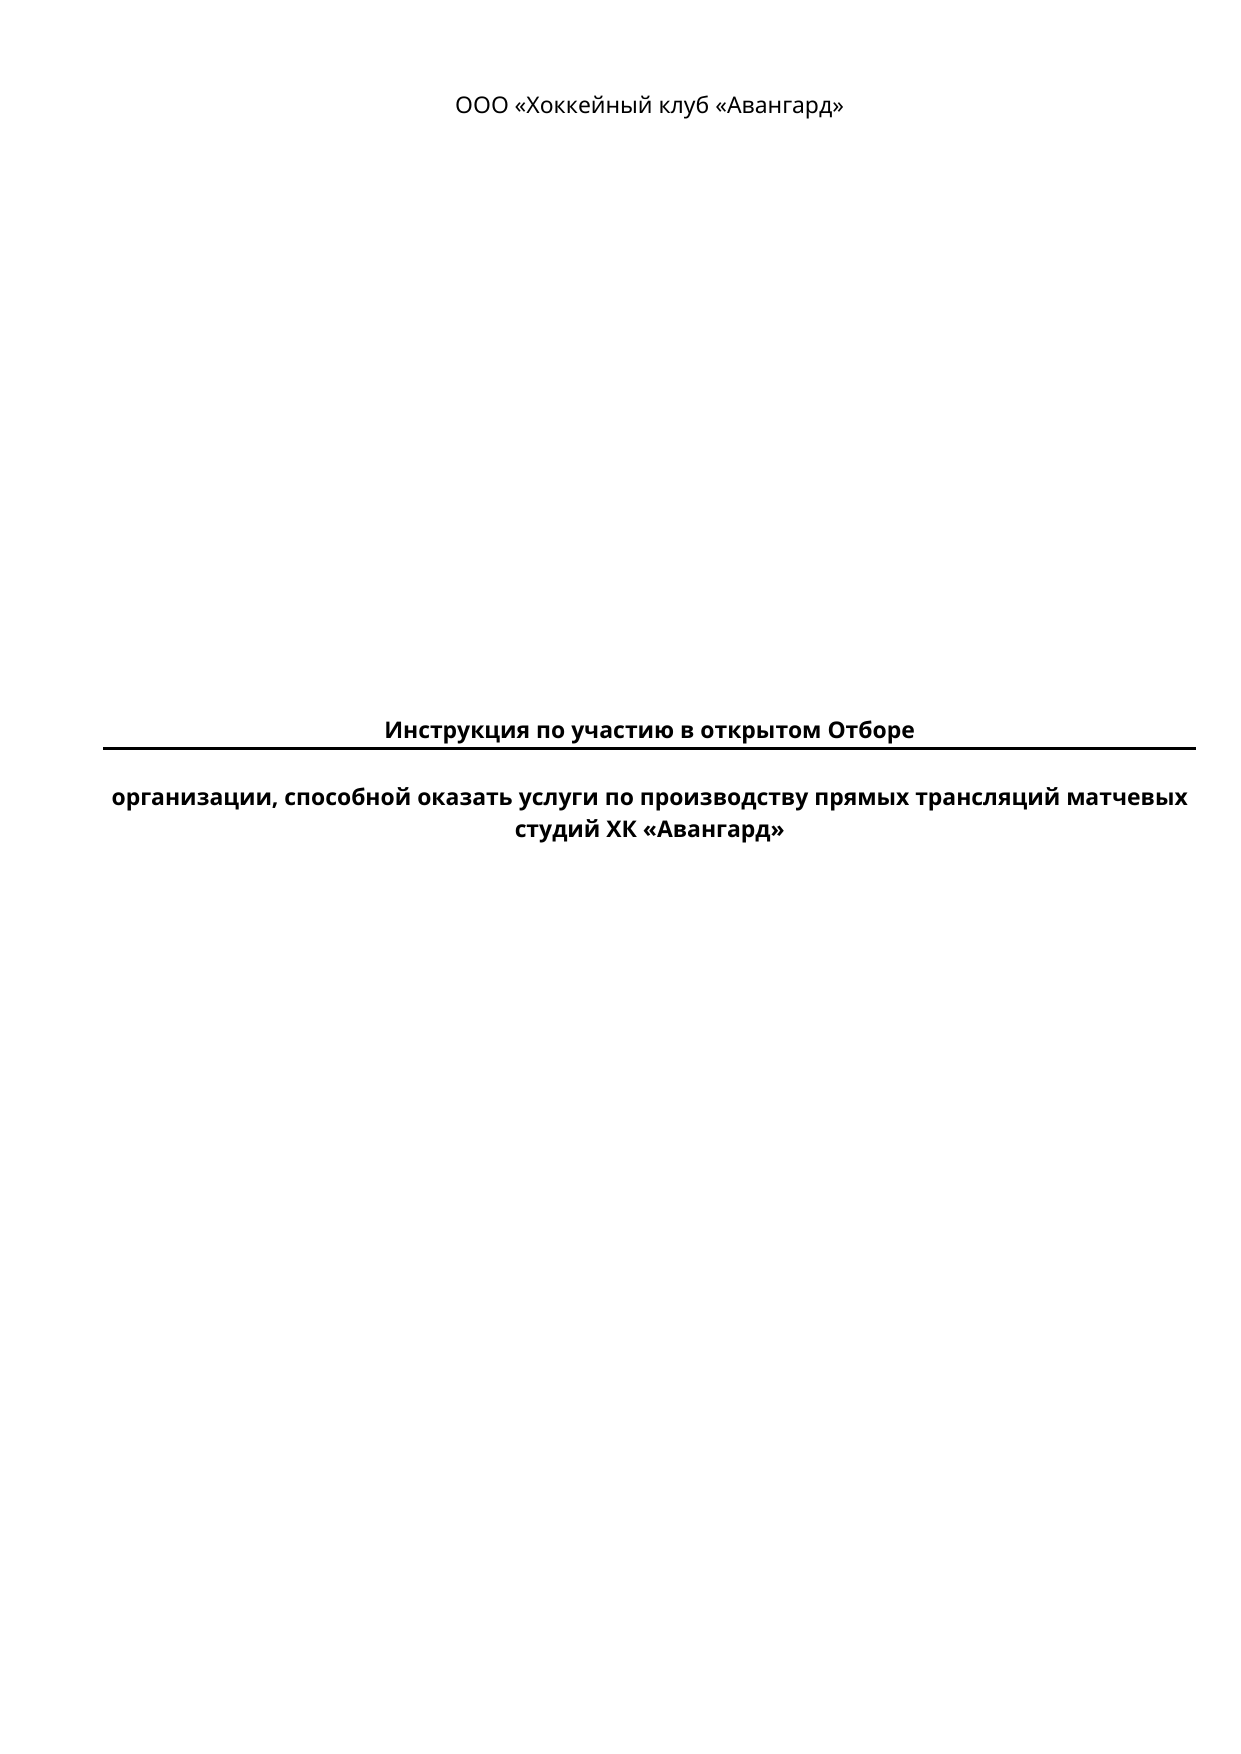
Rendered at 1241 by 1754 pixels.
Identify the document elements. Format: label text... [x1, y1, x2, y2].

text Инструкция по участию в открытом Отборе [103, 714, 1196, 747]
text ООО «Хоккейный клуб «Авангард» [103, 89, 1196, 120]
text организации, способной оказать услуги по производству прямых трансляций матчевых студий ХК «Авангард» [103, 781, 1196, 844]
